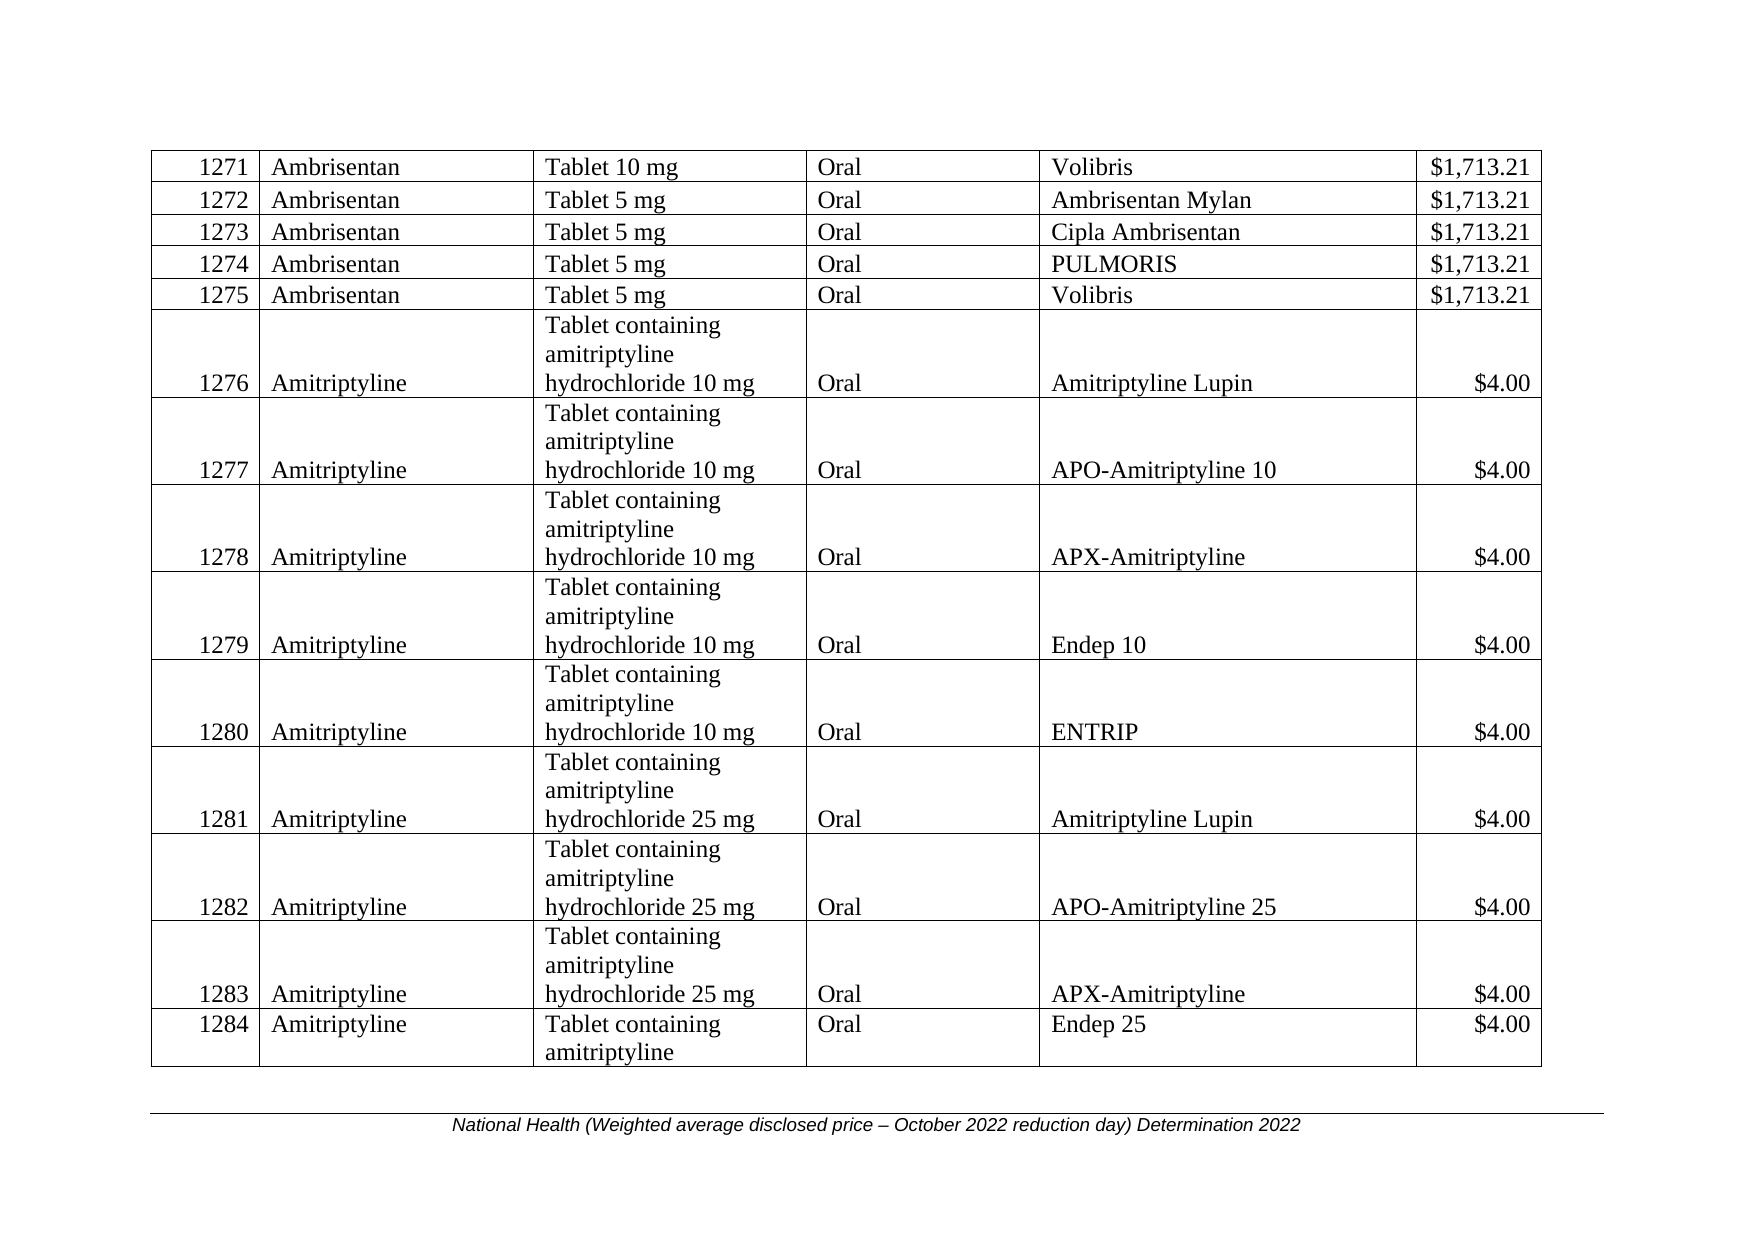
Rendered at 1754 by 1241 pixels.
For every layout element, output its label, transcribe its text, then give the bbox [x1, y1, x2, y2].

table_cell $1,713.21 [1417, 215, 1541, 245]
table_cell $4.00 [1417, 572, 1541, 658]
table_cell Tablet 5 mg [534, 182, 806, 214]
table_cell Cipla Ambrisentan [1040, 215, 1416, 245]
table_cell Amitriptyline [260, 572, 533, 658]
table_cell ENTRIP [1040, 660, 1416, 746]
table_cell Oral [807, 834, 1039, 920]
table_cell $1,713.21 [1417, 279, 1541, 309]
table_cell 1274 [152, 246, 259, 278]
table_cell 1281 [152, 747, 259, 833]
table_cell Amitriptyline [260, 1009, 533, 1066]
table_cell Ambrisentan [260, 246, 533, 278]
table_cell $4.00 [1417, 398, 1541, 484]
table_cell Amitriptyline [260, 310, 533, 397]
table_cell 1283 [152, 921, 259, 1008]
table_cell APX-Amitriptyline [1040, 485, 1416, 571]
table_cell Ambrisentan [260, 151, 533, 181]
table_cell APO-Amitriptyline 25 [1040, 834, 1416, 920]
table_cell Volibris [1040, 151, 1416, 181]
table_cell Amitriptyline [260, 398, 533, 484]
table_cell 1273 [152, 215, 259, 245]
table_cell Amitriptyline Lupin [1040, 310, 1416, 397]
table_cell Oral [807, 747, 1039, 833]
table_cell 1272 [152, 182, 259, 214]
table_cell Tablet containing amitriptyline hydrochloride 10 mg [534, 310, 806, 397]
table_cell Oral [807, 1009, 1039, 1066]
table_cell Oral [807, 182, 1039, 214]
table_cell Oral [807, 921, 1039, 1008]
table_cell $1,713.21 [1417, 246, 1541, 278]
table_cell APX-Amitriptyline [1040, 921, 1416, 1008]
table_cell Tablet 5 mg [534, 246, 806, 278]
table_cell Ambrisentan [260, 182, 533, 214]
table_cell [534, 1009, 806, 1066]
table_cell Tablet containing amitriptyline hydrochloride 10 mg [534, 660, 806, 746]
table_cell $4.00 [1417, 834, 1541, 920]
table_cell 1276 [152, 310, 259, 397]
table_cell Oral [807, 279, 1039, 309]
table_cell Amitriptyline [260, 834, 533, 920]
table_cell 1279 [152, 572, 259, 658]
table_cell Oral [807, 485, 1039, 571]
table_cell Volibris [1040, 279, 1416, 309]
table_cell Oral [807, 660, 1039, 746]
table_cell $4.00 [1417, 921, 1541, 1008]
table_cell $1,713.21 [1417, 182, 1541, 214]
table_cell Tablet containing amitriptyline hydrochloride 25 mg [534, 834, 806, 920]
table_cell Tablet 10 mg [534, 151, 806, 181]
table_cell Amitriptyline [260, 485, 533, 571]
table_cell $4.00 [1417, 747, 1541, 833]
table_cell 1284 [152, 1009, 259, 1066]
table_cell Tablet 5 mg [534, 215, 806, 245]
table_cell Amitriptyline Lupin [1040, 747, 1416, 833]
table_cell $4.00 [1417, 310, 1541, 397]
table_cell Tablet 5 mg [534, 279, 806, 309]
table_cell Oral [807, 398, 1039, 484]
table_cell Tablet containing amitriptyline hydrochloride 10 mg [534, 398, 806, 484]
table_cell $4.00 [1417, 660, 1541, 746]
table_cell Ambrisentan [260, 279, 533, 309]
table_cell 1278 [152, 485, 259, 571]
table_cell PULMORIS [1040, 246, 1416, 278]
table_cell Endep 10 [1040, 572, 1416, 658]
table_cell Oral [807, 246, 1039, 278]
table_cell Oral [807, 151, 1039, 181]
table_cell $1,713.21 [1417, 151, 1541, 181]
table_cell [534, 921, 806, 1008]
table_cell Ambrisentan Mylan [1040, 182, 1416, 214]
table_cell 1280 [152, 660, 259, 746]
table_cell Tablet containing amitriptyline hydrochloride 10 mg [534, 572, 806, 658]
table_cell 1282 [152, 834, 259, 920]
table_cell 1275 [152, 279, 259, 309]
table_cell Oral [807, 310, 1039, 397]
table_cell Oral [807, 215, 1039, 245]
table_cell $4.00 [1417, 1009, 1541, 1066]
table_cell Oral [807, 572, 1039, 658]
table_cell Amitriptyline [260, 747, 533, 833]
table_cell Amitriptyline [260, 660, 533, 746]
table_cell 1277 [152, 398, 259, 484]
table_cell Tablet containing amitriptyline hydrochloride 10 mg [534, 485, 806, 571]
table_cell APO-Amitriptyline 10 [1040, 398, 1416, 484]
table_cell Endep 25 [1040, 1009, 1416, 1066]
table_cell $4.00 [1417, 485, 1541, 571]
table_cell Tablet containing amitriptyline hydrochloride 25 mg [534, 747, 806, 833]
table_cell Ambrisentan [260, 215, 533, 245]
table_cell Amitriptyline [260, 921, 533, 1008]
table_cell 1271 [152, 151, 259, 181]
